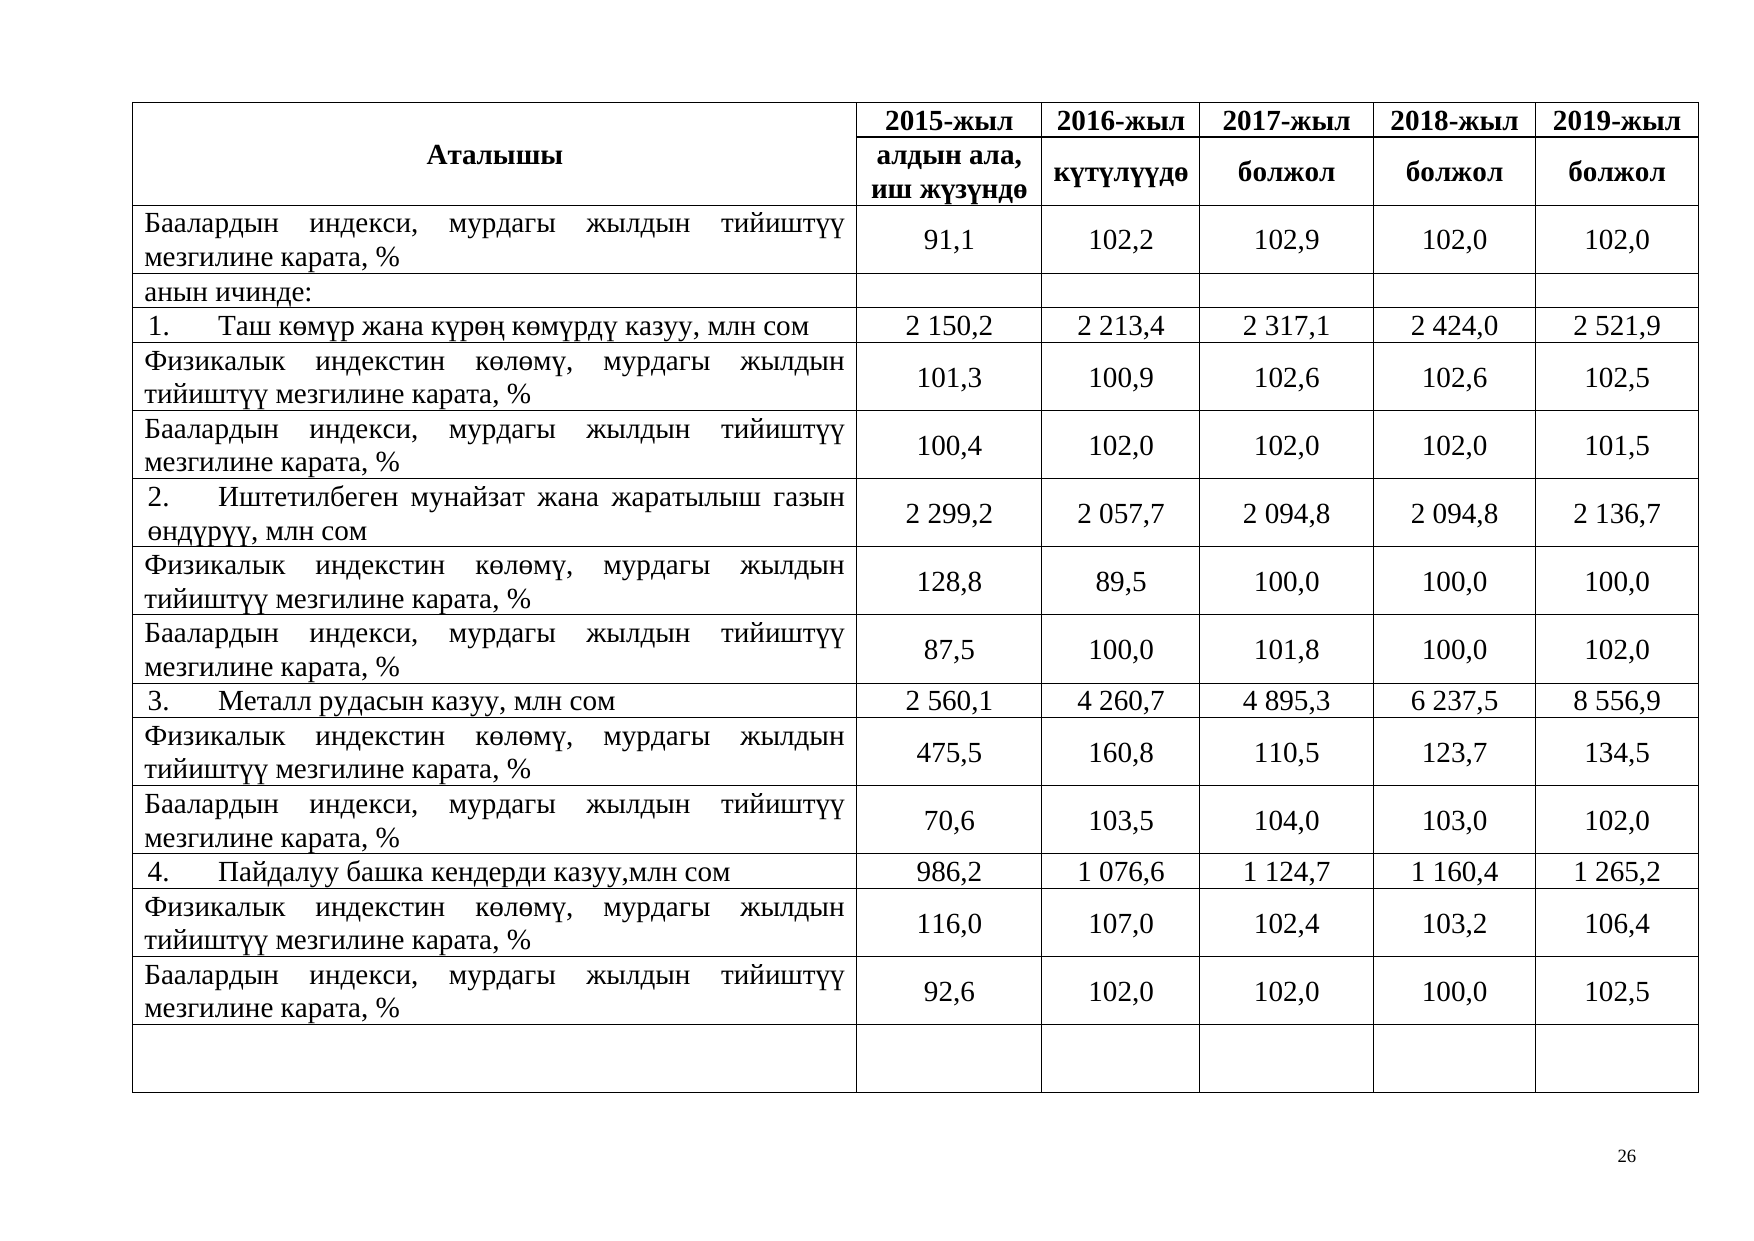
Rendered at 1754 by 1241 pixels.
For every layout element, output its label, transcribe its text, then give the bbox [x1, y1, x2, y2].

table_cell 2 213,4 [1042, 308, 1199, 342]
table_cell [1042, 1025, 1199, 1092]
table_cell 102,0 [1042, 411, 1199, 478]
table_cell [1374, 1025, 1535, 1092]
table_cell 102,5 [1536, 957, 1698, 1024]
table_cell 6 237,5 [1374, 684, 1535, 717]
table_cell 102,0 [1536, 615, 1698, 682]
table_cell 2 094,8 [1200, 479, 1373, 546]
table_cell Физикалык индекстин көлөмү, мурдагы жылдын тийиштүү мезгилине карата, % [133, 889, 856, 956]
table_cell 87,5 [857, 615, 1041, 682]
table_cell 4 895,3 [1200, 684, 1373, 717]
table_cell 102,6 [1374, 343, 1535, 410]
table_cell 2 424,0 [1374, 308, 1535, 342]
table_cell 2 094,8 [1374, 479, 1535, 546]
table_cell Физикалык индекстин көлөмү, мурдагы жылдын тийиштүү мезгилине карата, % [133, 718, 856, 785]
table_cell 2 057,7 [1042, 479, 1199, 546]
table_cell [133, 1025, 856, 1092]
table_cell 102,9 [1200, 206, 1373, 273]
table_cell Баалардын индекси, мурдагы жылдын тийиштүү мезгилине карата, % [133, 957, 856, 1024]
table_cell 102,0 [1536, 786, 1698, 853]
table_cell 101,8 [1200, 615, 1373, 682]
table_cell 2 560,1 [857, 684, 1041, 717]
table_cell 100,0 [1536, 547, 1698, 614]
table_cell 106,4 [1536, 889, 1698, 956]
table_cell Физикалык индекстин көлөмү, мурдагы жылдын тийиштүү мезгилине карата, % [133, 547, 856, 614]
table_cell [857, 274, 1041, 307]
table_cell 101,3 [857, 343, 1041, 410]
table_cell 102,6 [1200, 343, 1373, 410]
table_cell [1200, 274, 1373, 307]
table_cell [1200, 1025, 1373, 1092]
table_cell 102,5 [1536, 343, 1698, 410]
table_cell Пайдалуу башка кендерди казуу,млн сом [133, 854, 856, 888]
table_cell [1042, 274, 1199, 307]
table_cell 4 260,7 [1042, 684, 1199, 717]
table_cell 102,2 [1042, 206, 1199, 273]
table_cell 91,1 [857, 206, 1041, 273]
table_cell [1536, 274, 1698, 307]
table_header 2015-жыл [857, 103, 1041, 136]
table_cell 102,0 [1200, 411, 1373, 478]
table_cell 100,0 [1200, 547, 1373, 614]
table_cell 116,0 [857, 889, 1041, 956]
table_cell анын ичинде: [133, 274, 856, 307]
table_cell Баалардын индекси, мурдагы жылдын тийиштүү мезгилине карата, % [133, 786, 856, 853]
table_cell 103,5 [1042, 786, 1199, 853]
table_cell 102,4 [1200, 889, 1373, 956]
table_cell 2 317,1 [1200, 308, 1373, 342]
table_cell 2 150,2 [857, 308, 1041, 342]
table_cell 103,2 [1374, 889, 1535, 956]
table_cell [1536, 1025, 1698, 1092]
table_cell Физикалык индекстин көлөмү, мурдагы жылдын тийиштүү мезгилине карата, % [133, 343, 856, 410]
table_cell [857, 1025, 1041, 1092]
table_cell болжол [1374, 138, 1535, 204]
table_cell 134,5 [1536, 718, 1698, 785]
table_cell 102,0 [1374, 206, 1535, 273]
table_cell 100,0 [1374, 957, 1535, 1024]
table_header Аталышы [133, 103, 856, 204]
table_cell 100,9 [1042, 343, 1199, 410]
table_cell 2 136,7 [1536, 479, 1698, 546]
table_cell 102,0 [1536, 206, 1698, 273]
table_cell 107,0 [1042, 889, 1199, 956]
table_cell 100,0 [1374, 547, 1535, 614]
table_cell 92,6 [857, 957, 1041, 1024]
table_cell 475,5 [857, 718, 1041, 785]
table_cell Баалардын индекси, мурдагы жылдын тийиштүү мезгилине карата, % [133, 411, 856, 478]
table_cell алдын ала, иш жүзүндө [857, 138, 1041, 204]
table_cell 102,0 [1200, 957, 1373, 1024]
table_cell 160,8 [1042, 718, 1199, 785]
table_header 2019-жыл [1536, 103, 1698, 136]
table_cell 1 160,4 [1374, 854, 1535, 888]
table_cell 123,7 [1374, 718, 1535, 785]
table_cell 102,0 [1042, 957, 1199, 1024]
table_cell 102,0 [1374, 411, 1535, 478]
table_cell 70,6 [857, 786, 1041, 853]
table_cell 101,5 [1536, 411, 1698, 478]
table_cell болжол [1200, 138, 1373, 204]
table_cell болжол [1536, 138, 1698, 204]
table_cell күтүлүүдө [1042, 138, 1199, 204]
table_cell 8 556,9 [1536, 684, 1698, 717]
table_cell Баалардын индекси, мурдагы жылдын тийиштүү мезгилине карата, % [133, 206, 856, 273]
table_cell 103,0 [1374, 786, 1535, 853]
table_cell 100,0 [1042, 615, 1199, 682]
table_cell 1 265,2 [1536, 854, 1698, 888]
table_cell 128,8 [857, 547, 1041, 614]
table_cell Иштетилбеген мунайзат жана жаратылыш газын өндүрүү, млн сом [133, 479, 856, 546]
table_cell 100,4 [857, 411, 1041, 478]
table_cell 986,2 [857, 854, 1041, 888]
table_cell 89,5 [1042, 547, 1199, 614]
table_cell 1 076,6 [1042, 854, 1199, 888]
table_cell Таш көмүр жана күрөң көмүрдү казуу, млн сом [133, 308, 856, 342]
table_header 2017-жыл [1200, 103, 1373, 136]
table_header 2016-жыл [1042, 103, 1199, 136]
table_cell 110,5 [1200, 718, 1373, 785]
table_cell 2 299,2 [857, 479, 1041, 546]
table_cell [1374, 274, 1535, 307]
table_cell 2 521,9 [1536, 308, 1698, 342]
table_cell 1 124,7 [1200, 854, 1373, 888]
table_cell Металл рудасын казуу, млн сом [133, 684, 856, 717]
table_header 2018-жыл [1374, 103, 1535, 136]
table_cell 104,0 [1200, 786, 1373, 853]
table_cell Баалардын индекси, мурдагы жылдын тийиштүү мезгилине карата, % [133, 615, 856, 682]
table_cell 100,0 [1374, 615, 1535, 682]
